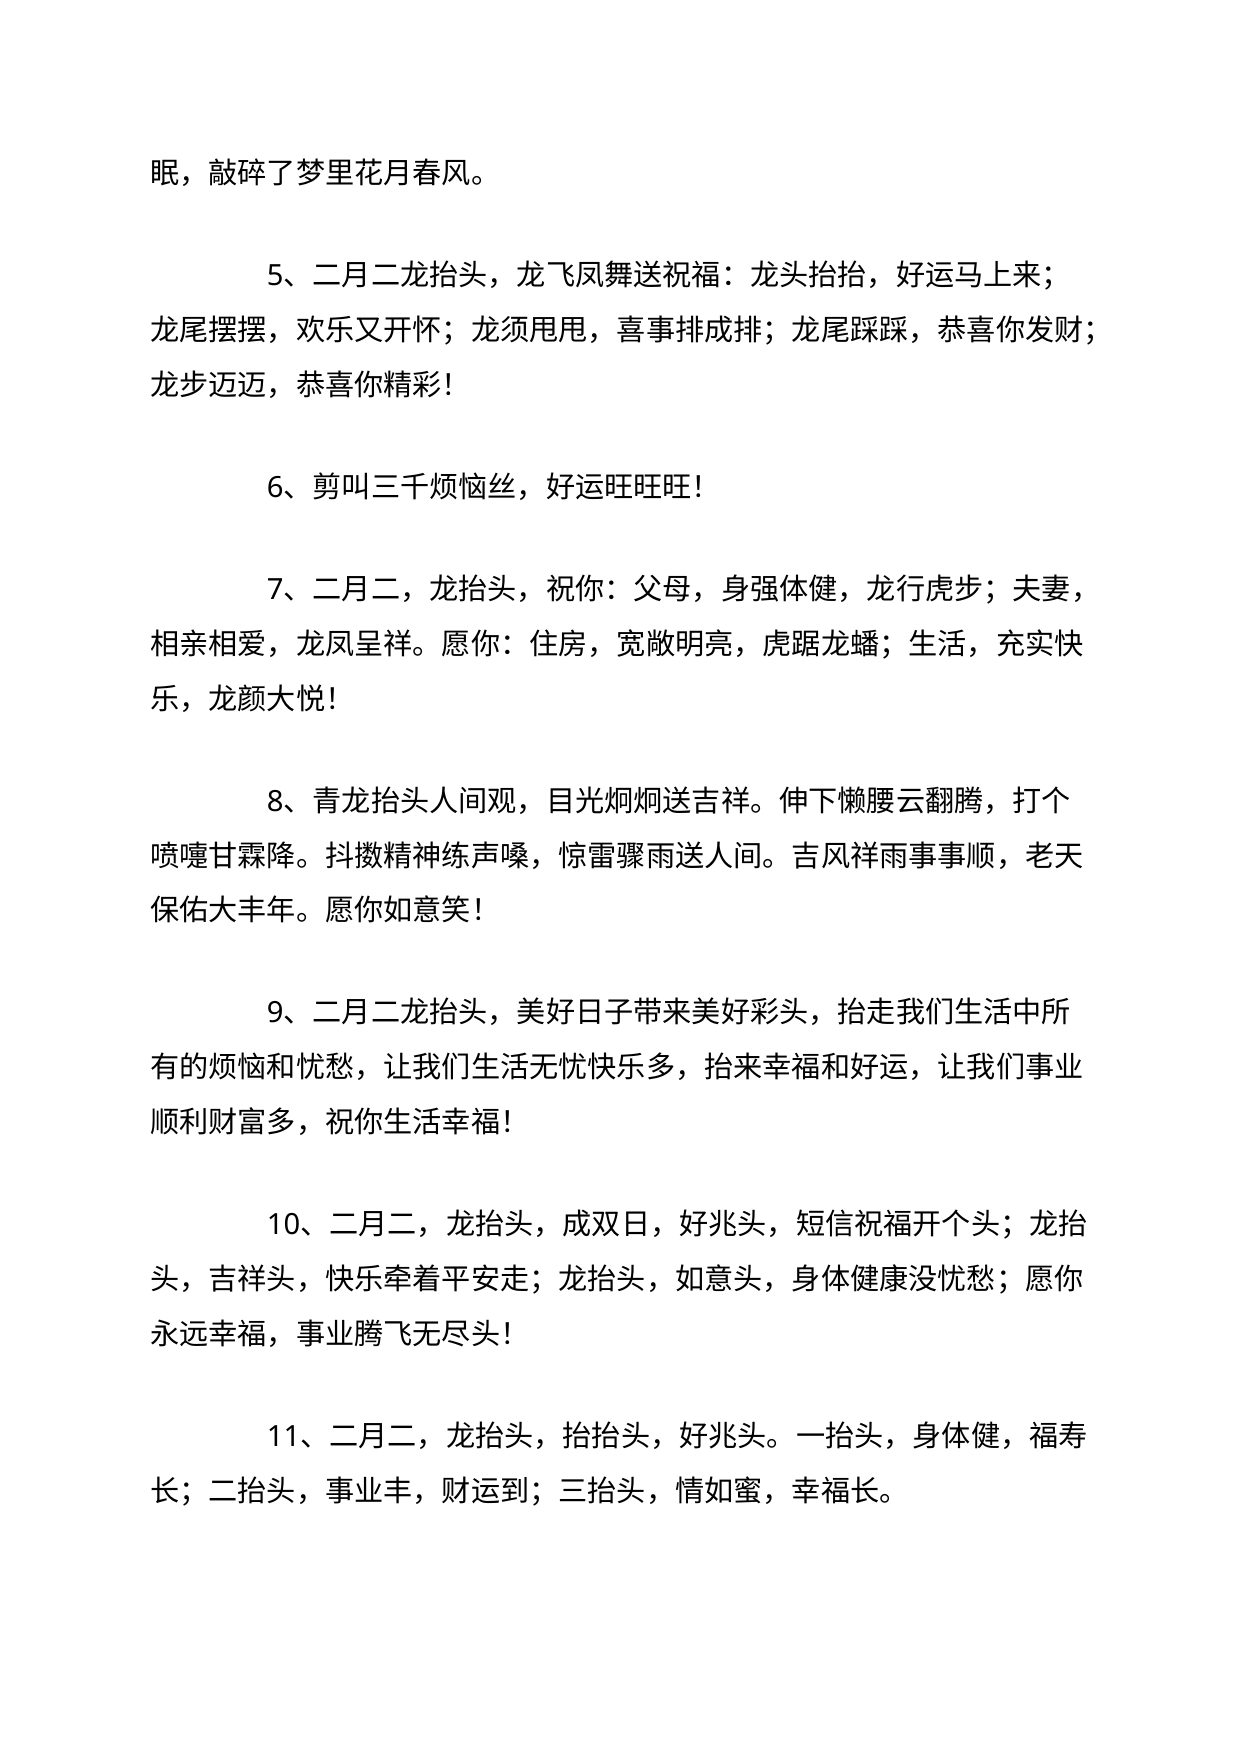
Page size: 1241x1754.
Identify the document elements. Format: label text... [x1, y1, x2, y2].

text 6、剪叫三千烦恼丝，好运旺旺旺！ [150, 463, 1090, 506]
text 10、二月二，龙抬头，成双日，好兆头，短信祝福开个头；龙抬头，吉祥头，快乐牵着平安走；龙抬头，如意头，身体健康没忧愁；愿你永远幸福，事业腾飞无尽头！ [150, 1200, 1090, 1353]
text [150, 150, 1090, 192]
text 11、二月二，龙抬头，抬抬头，好兆头。一抬头，身体健，福寿长；二抬头，事业丰，财运到；三抬头，情如蜜，幸福长。 [150, 1412, 1090, 1509]
text 5、二月二龙抬头，龙飞凤舞送祝福：龙头抬抬，好运马上来；龙尾摆摆，欢乐又开怀；龙须甩甩，喜事排成排；龙尾踩踩，恭喜你发财；龙步迈迈，恭喜你精彩！ [150, 252, 1090, 404]
text 8、青龙抬头人间观，目光炯炯送吉祥。伸下懒腰云翻腾，打个喷嚏甘霖降。抖擞精神练声嗓，惊雷骤雨送人间。吉风祥雨事事顺，老天保佑大丰年。愿你如意笑！ [150, 777, 1090, 929]
text 9、二月二龙抬头，美好日子带来美好彩头，抬走我们生活中所有的烦恼和忧愁，让我们生活无忧快乐多，抬来幸福和好运，让我们事业顺利财富多，祝你生活幸福！ [150, 989, 1090, 1141]
text 7、二月二，龙抬头，祝你：父母，身强体健，龙行虎步；夫妻，相亲相爱，龙凤呈祥。愿你：住房，宽敞明亮，虎踞龙蟠；生活，充实快乐，龙颜大悦！ [150, 565, 1090, 718]
